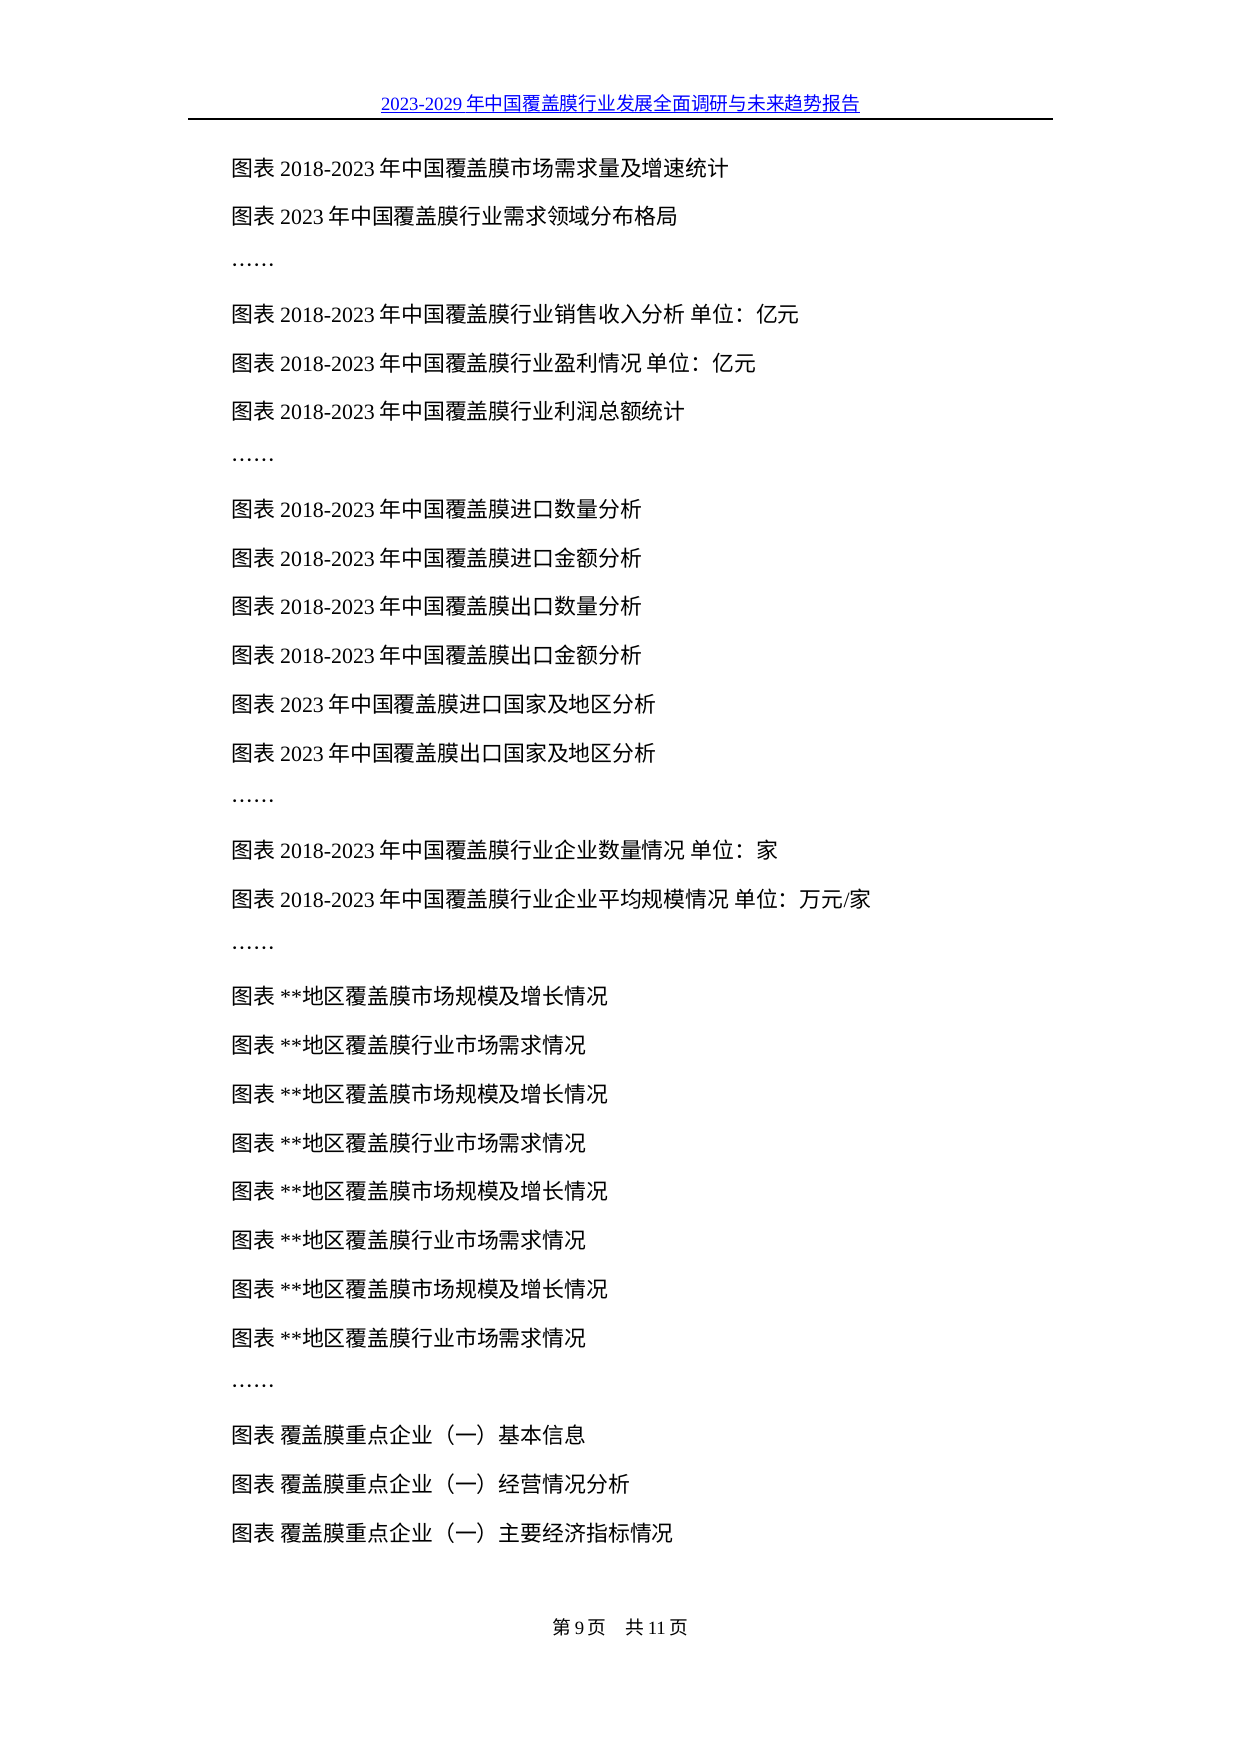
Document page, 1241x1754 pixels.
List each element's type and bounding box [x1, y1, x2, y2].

text [187, 150, 1053, 1548]
